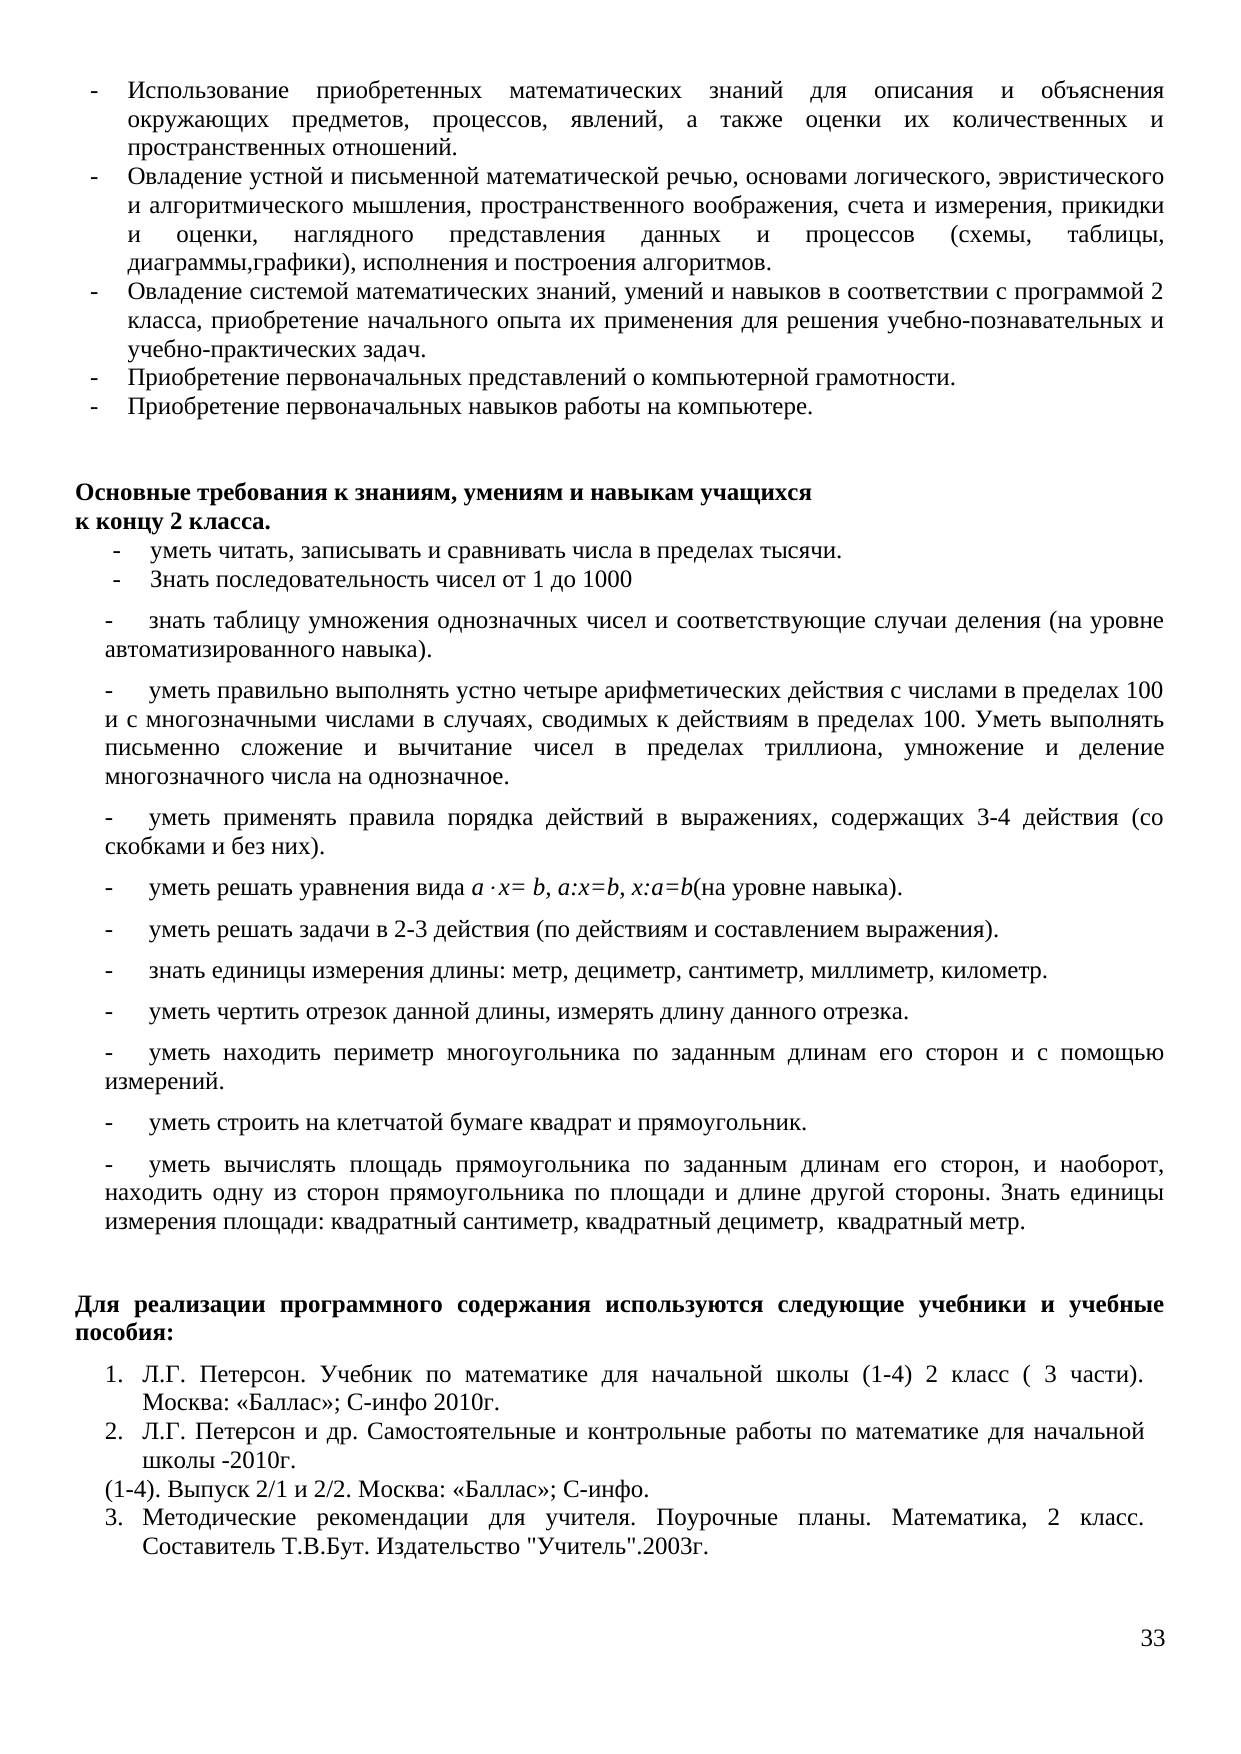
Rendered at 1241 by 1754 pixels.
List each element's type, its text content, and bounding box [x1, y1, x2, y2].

text - уметь правильно выполнять устно четыре арифметических действия с числами в пределах 100 и с многозначными числами в случаях, сводимых к действиям в пределах 100. Уметь выполнять письменно сложение и вычитание чисел в пределах триллиона, умножение и деление многозначного числа на однозначное. [104, 675, 1165, 790]
list Овладение системой математических знаний, умений и навыков в соответствии с программой 2 класса, приобретение начального опыта их применения для решения учебно-познавательных и учебно-практических задач. [90, 276, 1165, 362]
list уметь читать, записывать и сравнивать числа в пределах тысячи. [112, 535, 1165, 564]
text Для реализации программного содержания используются следующие учебники и учебные пособия: [75, 1289, 1165, 1346]
text - знать таблицу умножения однозначных чисел и соответствующие случаи деления (на уровне автоматизированного навыка). [104, 605, 1165, 662]
list Л.Г. Петерсон. Учебник по математике для начальной школы (1-4) 2 класс ( 3 части). Москва: «Баллас»; С-инфо 2010г. [104, 1359, 1146, 1416]
text - знать единицы измерения длины: метр, дециметр, сантиметр, миллиметр, километр. [104, 955, 1165, 984]
text - уметь чертить отрезок данной длины, измерять длину данного отрезка. [104, 996, 1165, 1025]
list Знать последовательность чисел от 1 до 1000 [112, 564, 1165, 592]
text - уметь строить на клетчатой бумаге квадрат и прямоугольник. [104, 1107, 1165, 1136]
text к концу 2 класса. [75, 506, 1165, 535]
text - уметь решать задачи в 2-3 действия (по действиям и составлением выражения). [104, 914, 1165, 942]
text Основные требования к знаниям, умениям и навыкам учащихся [75, 477, 1165, 506]
text - уметь находить периметр многоугольника по заданным длинам его сторон и с помощью измерений. [104, 1037, 1165, 1095]
text - уметь решать уравнения вида аx= b, а:х=b, х:а=b(на уровне навыка). [104, 872, 1165, 901]
list Л.Г. Петерсон и др. Самостоятельные и контрольные работы по математике для начальной школы -2010г. [104, 1416, 1146, 1474]
text (1-4). Выпуск 2/1 и 2/2. Москва: «Баллас»; С-инфо. [104, 1474, 1146, 1502]
list Овладение устной и письменной математической речью, основами логического, эвристического и алгоритмического мышления, пространственного воображения, счета и измерения, прикидки и оценки, наглядного представления данных и процессов (схемы, таблицы, диаграммы,графики), исполнения и построения алгоритмов. [90, 161, 1165, 276]
list Методические рекомендации для учителя. Поурочные планы. Математика, 2 класс. Составитель Т.В.Бут. Издательство "Учитель".2003г. [104, 1502, 1146, 1560]
list Приобретение первоначальных навыков работы на компьютере. [90, 391, 1165, 420]
list Приобретение первоначальных представлений о компьютерной грамотности. [90, 362, 1165, 391]
list Использование приобретенных математических знаний для описания и объяснения окружающих предметов, процессов, явлений, а также оценки их количественных и пространственных отношений. [90, 75, 1165, 161]
text - уметь применять правила порядка действий в выражениях, содержащих 3-4 действия (со скобками и без них). [104, 802, 1165, 860]
text - уметь вычислять площадь прямоугольника по заданным длинам его сторон, и наоборот, находить одну из сторон прямоугольника по площади и длине другой стороны. Знать единицы измерения площади: квадратный сантиметр, квадратный дециметр, квадратный метр. [104, 1149, 1165, 1235]
